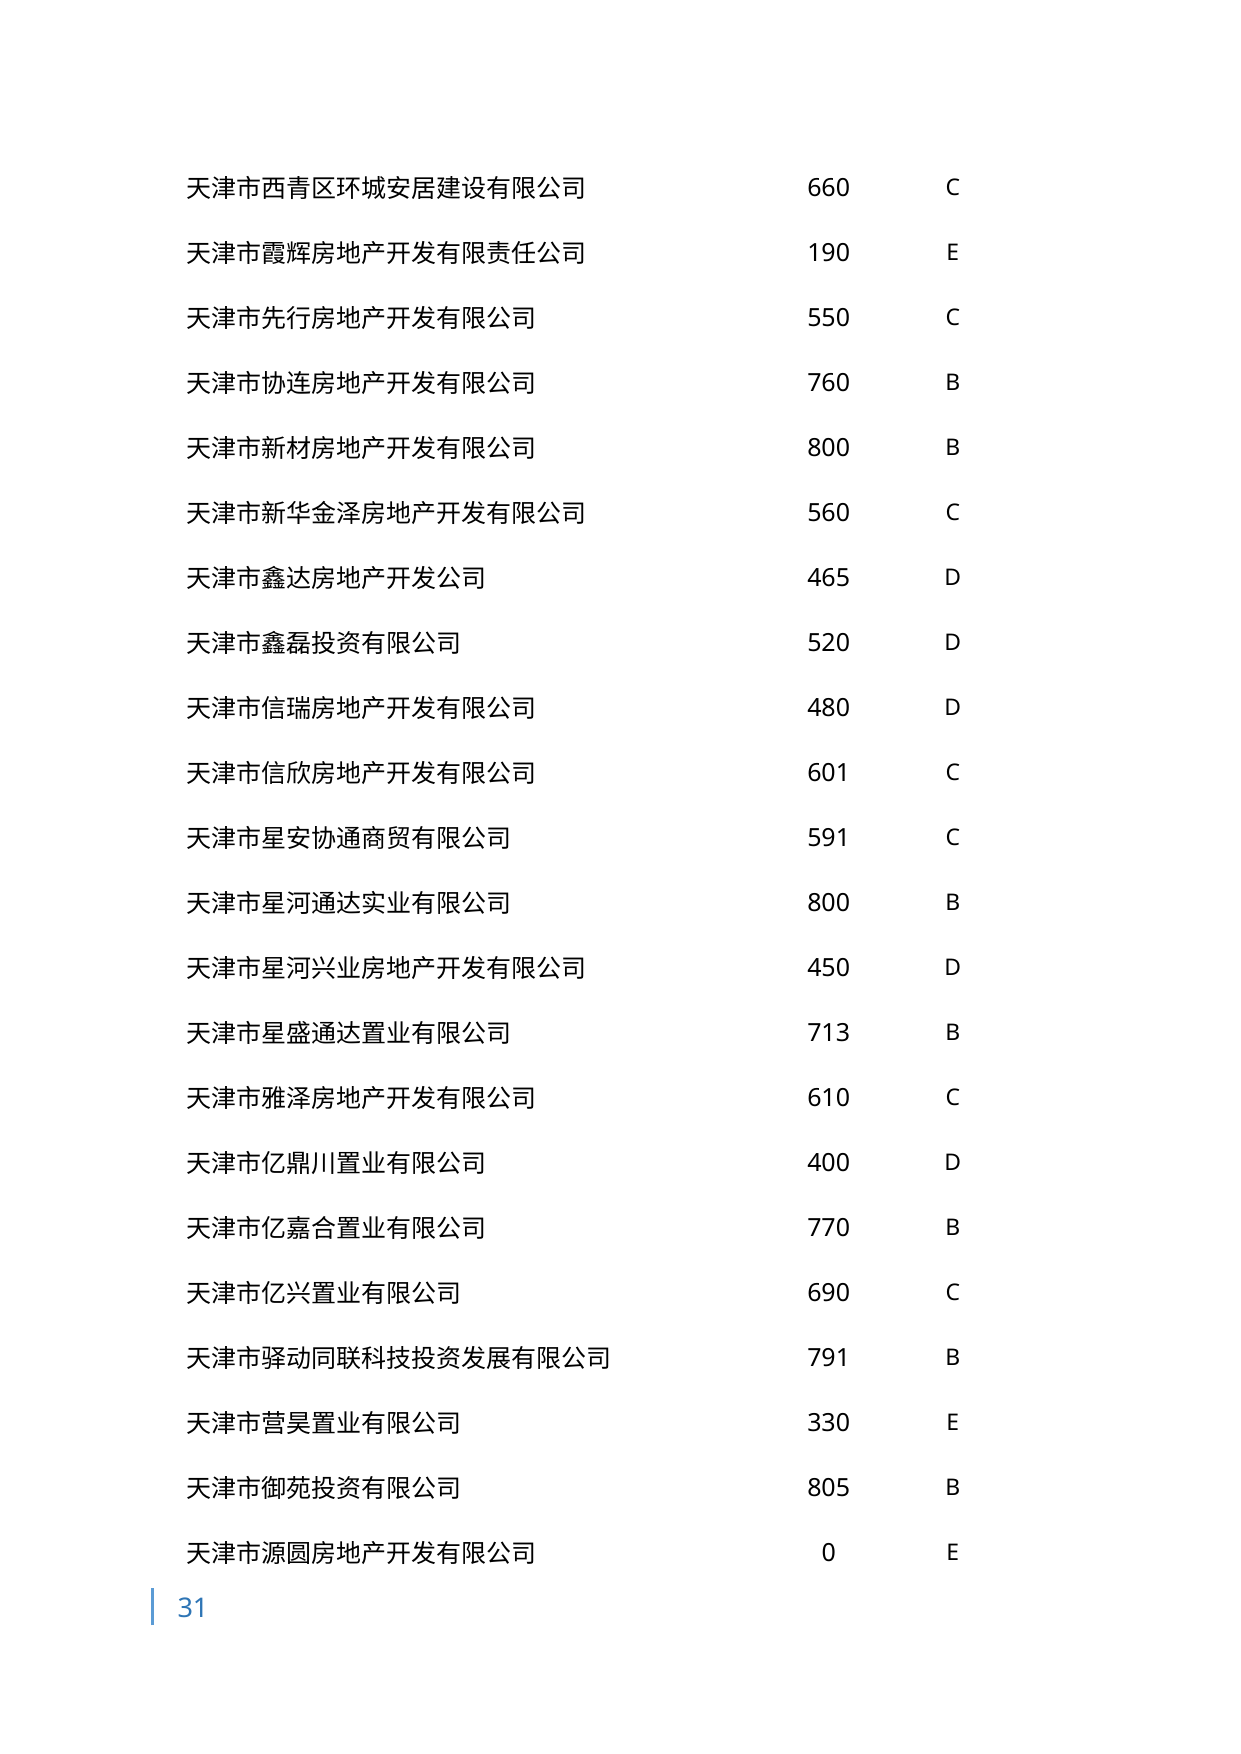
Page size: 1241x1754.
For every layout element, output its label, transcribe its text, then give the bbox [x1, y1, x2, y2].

table_cell 天津市亿兴置业有限公司 [175, 1259, 761, 1324]
table_cell C [896, 1259, 1009, 1324]
table_cell 天津市星安协通商贸有限公司 [175, 804, 761, 869]
table_cell D [896, 674, 1009, 739]
table_cell B [896, 414, 1009, 479]
table_cell B [896, 1324, 1009, 1389]
table_cell 800 [761, 869, 896, 934]
table_cell B [896, 999, 1009, 1064]
table_cell 660 [761, 154, 896, 219]
table_cell 天津市亿鼎川置业有限公司 [175, 1129, 761, 1194]
table_cell 天津市星盛通达置业有限公司 [175, 999, 761, 1064]
table_cell 465 [761, 544, 896, 609]
table_cell 天津市驿动同联科技投资发展有限公司 [175, 1324, 761, 1389]
table_cell 713 [761, 999, 896, 1064]
table_cell C [896, 1064, 1009, 1129]
table_cell B [896, 869, 1009, 934]
table_cell 天津市新材房地产开发有限公司 [175, 414, 761, 479]
table_cell 天津市先行房地产开发有限公司 [175, 284, 761, 349]
table_cell 190 [761, 219, 896, 284]
table_cell 560 [761, 479, 896, 544]
table_cell 天津市信欣房地产开发有限公司 [175, 739, 761, 804]
table_cell 760 [761, 349, 896, 414]
table_cell 550 [761, 284, 896, 349]
table_cell 天津市亿嘉合置业有限公司 [175, 1194, 761, 1259]
table_cell E [896, 1389, 1009, 1454]
table_cell 330 [761, 1389, 896, 1454]
table_cell 690 [761, 1259, 896, 1324]
table_cell B [896, 1454, 1009, 1519]
table_cell 天津市鑫磊投资有限公司 [175, 609, 761, 674]
table_cell D [896, 1129, 1009, 1194]
table_cell 天津市协连房地产开发有限公司 [175, 349, 761, 414]
table_cell D [896, 544, 1009, 609]
table_cell 天津市西青区环城安居建设有限公司 [175, 154, 761, 219]
table_cell 天津市御苑投资有限公司 [175, 1454, 761, 1519]
table_cell 601 [761, 739, 896, 804]
table_cell 610 [761, 1064, 896, 1129]
table_cell C [896, 154, 1009, 219]
table_cell E [896, 1519, 1009, 1584]
table_cell 450 [761, 934, 896, 999]
table_cell 天津市鑫达房地产开发公司 [175, 544, 761, 609]
table_cell D [896, 609, 1009, 674]
table_cell 800 [761, 414, 896, 479]
table_cell B [896, 349, 1009, 414]
table_cell 520 [761, 609, 896, 674]
table_cell C [896, 284, 1009, 349]
table_cell C [896, 479, 1009, 544]
table_cell 天津市新华金泽房地产开发有限公司 [175, 479, 761, 544]
table_cell 805 [761, 1454, 896, 1519]
table_cell B [896, 1194, 1009, 1259]
table_cell C [896, 804, 1009, 869]
table_cell 天津市营昊置业有限公司 [175, 1389, 761, 1454]
table_cell 770 [761, 1194, 896, 1259]
table_cell 天津市霞辉房地产开发有限责任公司 [175, 219, 761, 284]
table_cell E [896, 219, 1009, 284]
table_cell 天津市星河通达实业有限公司 [175, 869, 761, 934]
table_cell 791 [761, 1324, 896, 1389]
table_cell 400 [761, 1129, 896, 1194]
table_cell D [896, 934, 1009, 999]
table_cell 0 [761, 1519, 896, 1584]
table_cell 天津市雅泽房地产开发有限公司 [175, 1064, 761, 1129]
table_cell 480 [761, 674, 896, 739]
table_cell 591 [761, 804, 896, 869]
table_cell 天津市源圆房地产开发有限公司 [175, 1519, 761, 1584]
table_cell 天津市星河兴业房地产开发有限公司 [175, 934, 761, 999]
table_cell 天津市信瑞房地产开发有限公司 [175, 674, 761, 739]
table_cell C [896, 739, 1009, 804]
